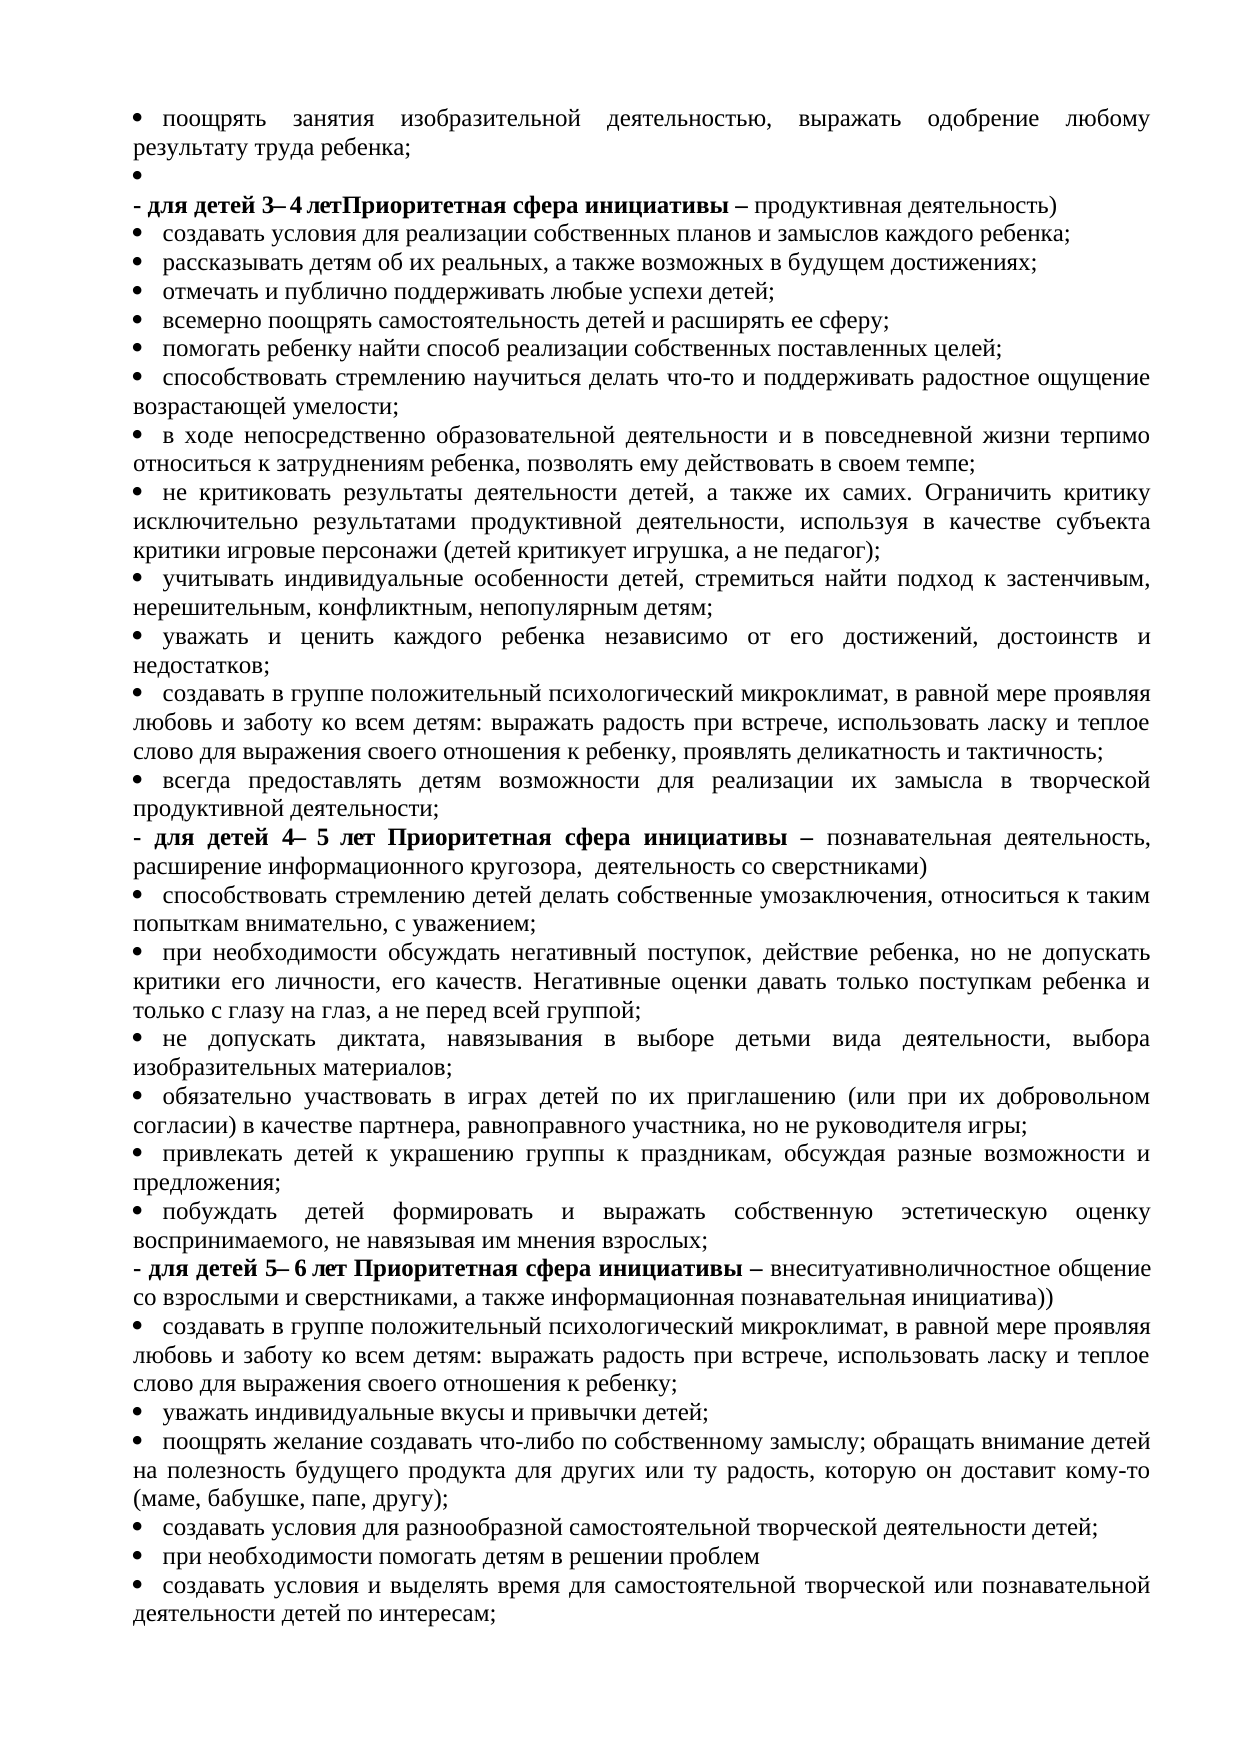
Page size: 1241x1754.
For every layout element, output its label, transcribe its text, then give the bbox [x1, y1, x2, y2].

list обязательно участвовать в играх детей по их приглашению (или при их добровольном согласии) в качестве партнера, равноправного участника, но не руководителя игры; [133, 1081, 1152, 1138]
list уважать индивидуальные вкусы и привычки детей; [133, 1397, 1152, 1426]
list создавать в группе положительный психологический микроклимат, в равной мере проявляя любовь и заботу ко всем детям: выражать радость при встрече, использовать ласку и теплое слово для выражения своего отношения к ребенку; [133, 1311, 1152, 1397]
list всегда предоставлять детям возможности для реализации их замысла в творческой продуктивной деятельности; [133, 765, 1152, 822]
list учитывать индивидуальные особенности детей, стремиться найти подход к застенчивым, нерешительным, конфликтным, непопулярным детям; [133, 563, 1152, 621]
list не допускать диктата, навязывания в выборе детьми вида деятельности, выбора изобразительных материалов; [133, 1023, 1152, 1081]
list помогать ребенку найти способ реализации собственных поставленных целей; [133, 333, 1152, 362]
list при необходимости помогать детям в решении проблем [133, 1541, 1152, 1570]
list способствовать стремлению детей делать собственные умозаключения, относиться к таким попыткам внимательно, с уважением; [133, 880, 1152, 937]
list в ходе непосредственно образовательной деятельности и в повседневной жизни терпимо относиться к затруднениям ребенка, позволять ему действовать в своем темпе; [133, 420, 1152, 477]
title - для детей 5– 6 лет Приоритетная сфера инициативы – внеситуативноличностное общение со взрослыми и сверстниками, а также информационная познавательная инициатива)) [133, 1253, 1152, 1311]
list уважать и ценить каждого ребенка независимо от его достижений, достоинств и недостатков; [133, 621, 1152, 678]
list поощрять занятия изобразительной деятельностью, выражать одобрение любому результату труда ребенка; [133, 103, 1152, 161]
list создавать условия для реализации собственных планов и замыслов каждого ребенка; [133, 218, 1152, 247]
list создавать условия и выделять время для самостоятельной творческой или познавательной деятельности детей по интересам; [133, 1570, 1152, 1627]
list не критиковать результаты деятельности детей, а также их самих. Ограничить критику исключительно результатами продуктивной деятельности, используя в качестве субъекта критики игровые персонажи (детей критикует игрушка, а не педагог); [133, 477, 1152, 563]
list отмечать и публично поддерживать любые успехи детей; [133, 276, 1152, 305]
title - для детей 3– 4 летПриоритетная сфера инициативы – продуктивная деятельность) [342, 190, 1152, 218]
list поощрять желание создавать что-либо по собственному замыслу; обращать внимание детей на полезность будущего продукта для других или ту радость, которую он доставит кому-то (маме, бабушке, папе, другу); [133, 1426, 1152, 1512]
list рассказывать детям об их реальных, а также возможных в будущем достижениях; [133, 247, 1152, 276]
list создавать в группе положительный психологический микроклимат, в равной мере проявляя любовь и заботу ко всем детям: выражать радость при встрече, использовать ласку и теплое слово для выражения своего отношения к ребенку, проявлять деликатность и тактичность; [133, 678, 1152, 765]
list способствовать стремлению научиться делать что-то и поддерживать радостное ощущение возрастающей умелости; [133, 362, 1152, 420]
list привлекать детей к украшению группы к праздникам, обсуждая разные возможности и предложения; [133, 1138, 1152, 1196]
list побуждать детей формировать и выражать собственную эстетическую оценку воспринимаемого, не навязывая им мнения взрослых; [133, 1196, 1152, 1253]
list всемерно поощрять самостоятельность детей и расширять ее сферу; [133, 305, 1152, 333]
list создавать условия для разнообразной самостоятельной творческой деятельности детей; [133, 1512, 1152, 1541]
list при необходимости обсуждать негативный поступок, действие ребенка, но не допускать критики его личности, его качеств. Негативные оценки давать только поступкам ребенка и только с глазу на глаз, а не перед всей группой; [133, 937, 1152, 1023]
title - для детей 4– 5 лет Приоритетная сфера инициативы – познавательная деятельность, расширение информационного кругозора, деятельность со сверстниками) [133, 822, 1152, 880]
